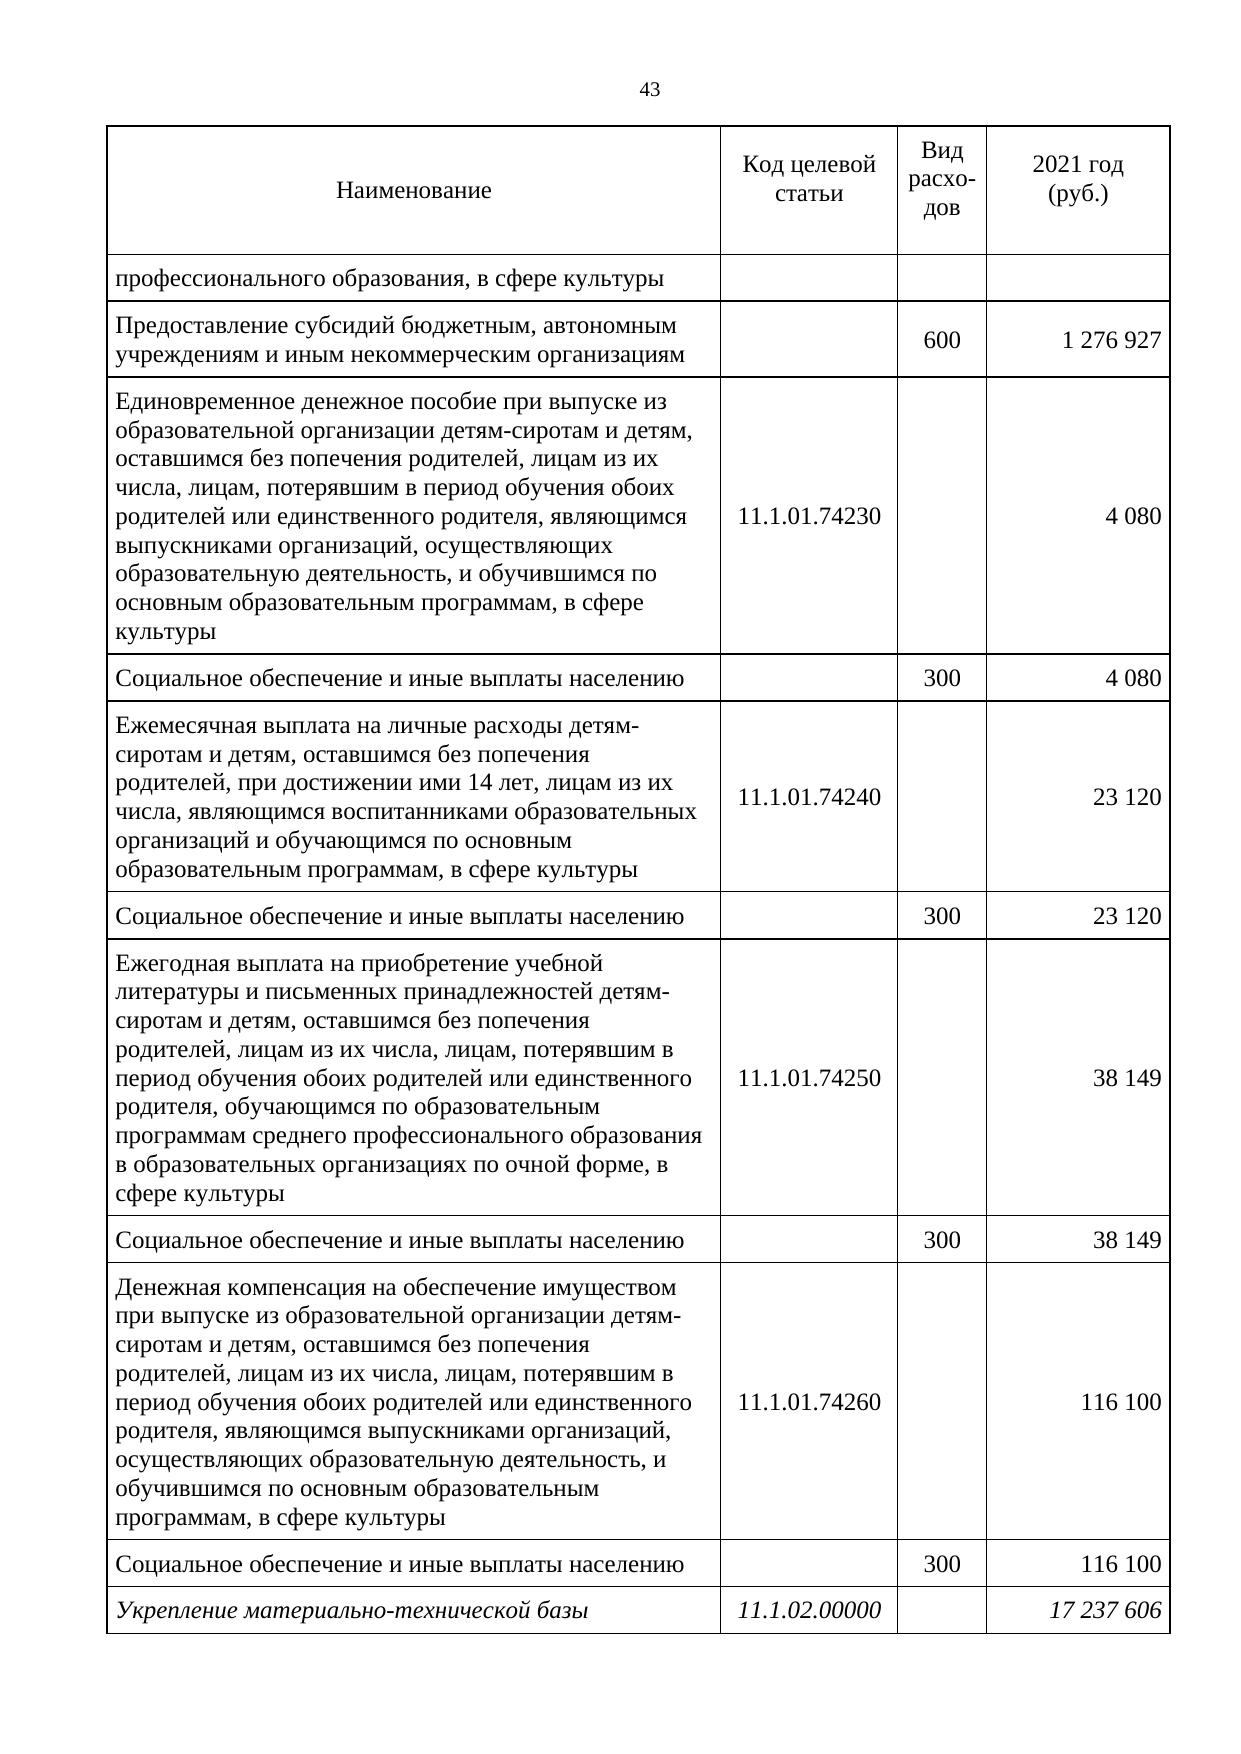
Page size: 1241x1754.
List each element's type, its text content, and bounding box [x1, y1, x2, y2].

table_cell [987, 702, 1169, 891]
table_header Код целевой статьи [721, 127, 897, 253]
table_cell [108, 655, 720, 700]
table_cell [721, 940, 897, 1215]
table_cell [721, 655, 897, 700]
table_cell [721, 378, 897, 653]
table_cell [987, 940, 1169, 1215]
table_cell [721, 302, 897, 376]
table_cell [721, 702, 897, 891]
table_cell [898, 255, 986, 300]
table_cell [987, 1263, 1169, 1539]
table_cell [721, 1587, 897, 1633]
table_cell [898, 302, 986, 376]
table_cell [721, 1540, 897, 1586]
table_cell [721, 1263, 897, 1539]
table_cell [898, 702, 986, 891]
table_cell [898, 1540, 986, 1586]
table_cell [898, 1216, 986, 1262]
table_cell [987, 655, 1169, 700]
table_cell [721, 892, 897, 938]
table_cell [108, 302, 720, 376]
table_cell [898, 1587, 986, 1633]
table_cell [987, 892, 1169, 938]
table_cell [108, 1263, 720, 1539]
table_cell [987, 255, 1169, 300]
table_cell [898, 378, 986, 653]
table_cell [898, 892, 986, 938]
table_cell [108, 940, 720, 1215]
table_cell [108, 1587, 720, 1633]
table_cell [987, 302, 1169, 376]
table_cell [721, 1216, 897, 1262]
table_header Вид расхо- дов [898, 127, 986, 253]
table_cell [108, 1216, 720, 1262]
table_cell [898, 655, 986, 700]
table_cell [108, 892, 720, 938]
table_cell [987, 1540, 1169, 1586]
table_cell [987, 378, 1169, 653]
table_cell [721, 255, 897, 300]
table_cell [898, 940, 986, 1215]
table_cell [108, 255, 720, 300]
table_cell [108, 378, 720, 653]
table_header [108, 127, 720, 253]
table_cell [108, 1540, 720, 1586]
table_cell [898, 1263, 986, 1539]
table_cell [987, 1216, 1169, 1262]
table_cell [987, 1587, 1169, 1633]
table_header 2021 год (руб.) [987, 127, 1169, 253]
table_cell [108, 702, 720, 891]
